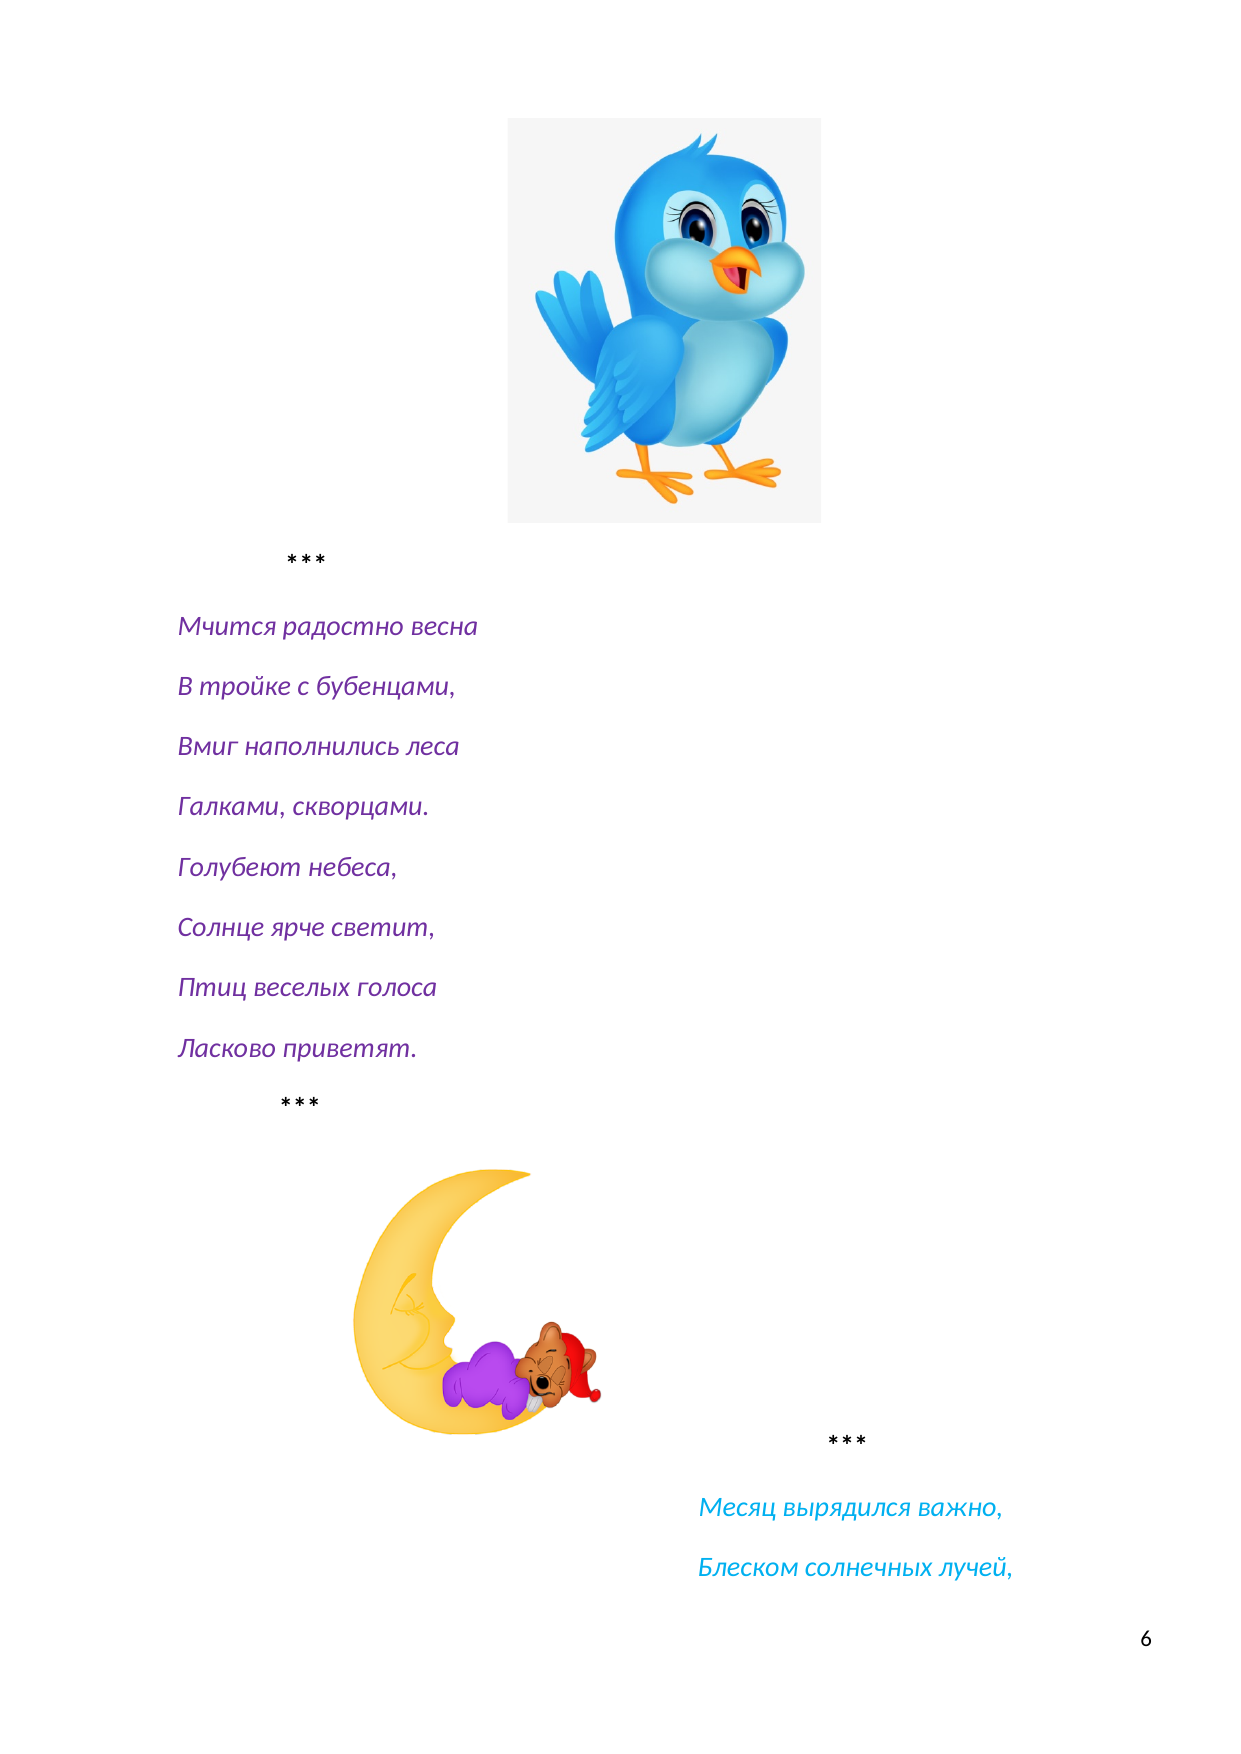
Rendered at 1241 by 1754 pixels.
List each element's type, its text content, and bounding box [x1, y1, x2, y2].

text *** [177, 1090, 1152, 1124]
picture [272, 1150, 680, 1456]
text Блеском солнечных лучей, [177, 1549, 1152, 1583]
text *** [177, 547, 1152, 582]
text Мчится радостно весна [177, 607, 1152, 642]
text Ласково приветят. [177, 1030, 1152, 1064]
text Галками, скворцами. [177, 788, 1152, 823]
text Голубеют небеса, [177, 849, 1152, 883]
text В тройке с бубенцами, [177, 668, 1152, 702]
text Солнце ярче светит, [177, 909, 1152, 943]
text Месяц вырядился важно, [177, 1489, 1152, 1523]
picture [507, 118, 822, 523]
text Птиц веселых голоса [177, 969, 1152, 1004]
text Вмиг наполнились леса [177, 728, 1152, 762]
